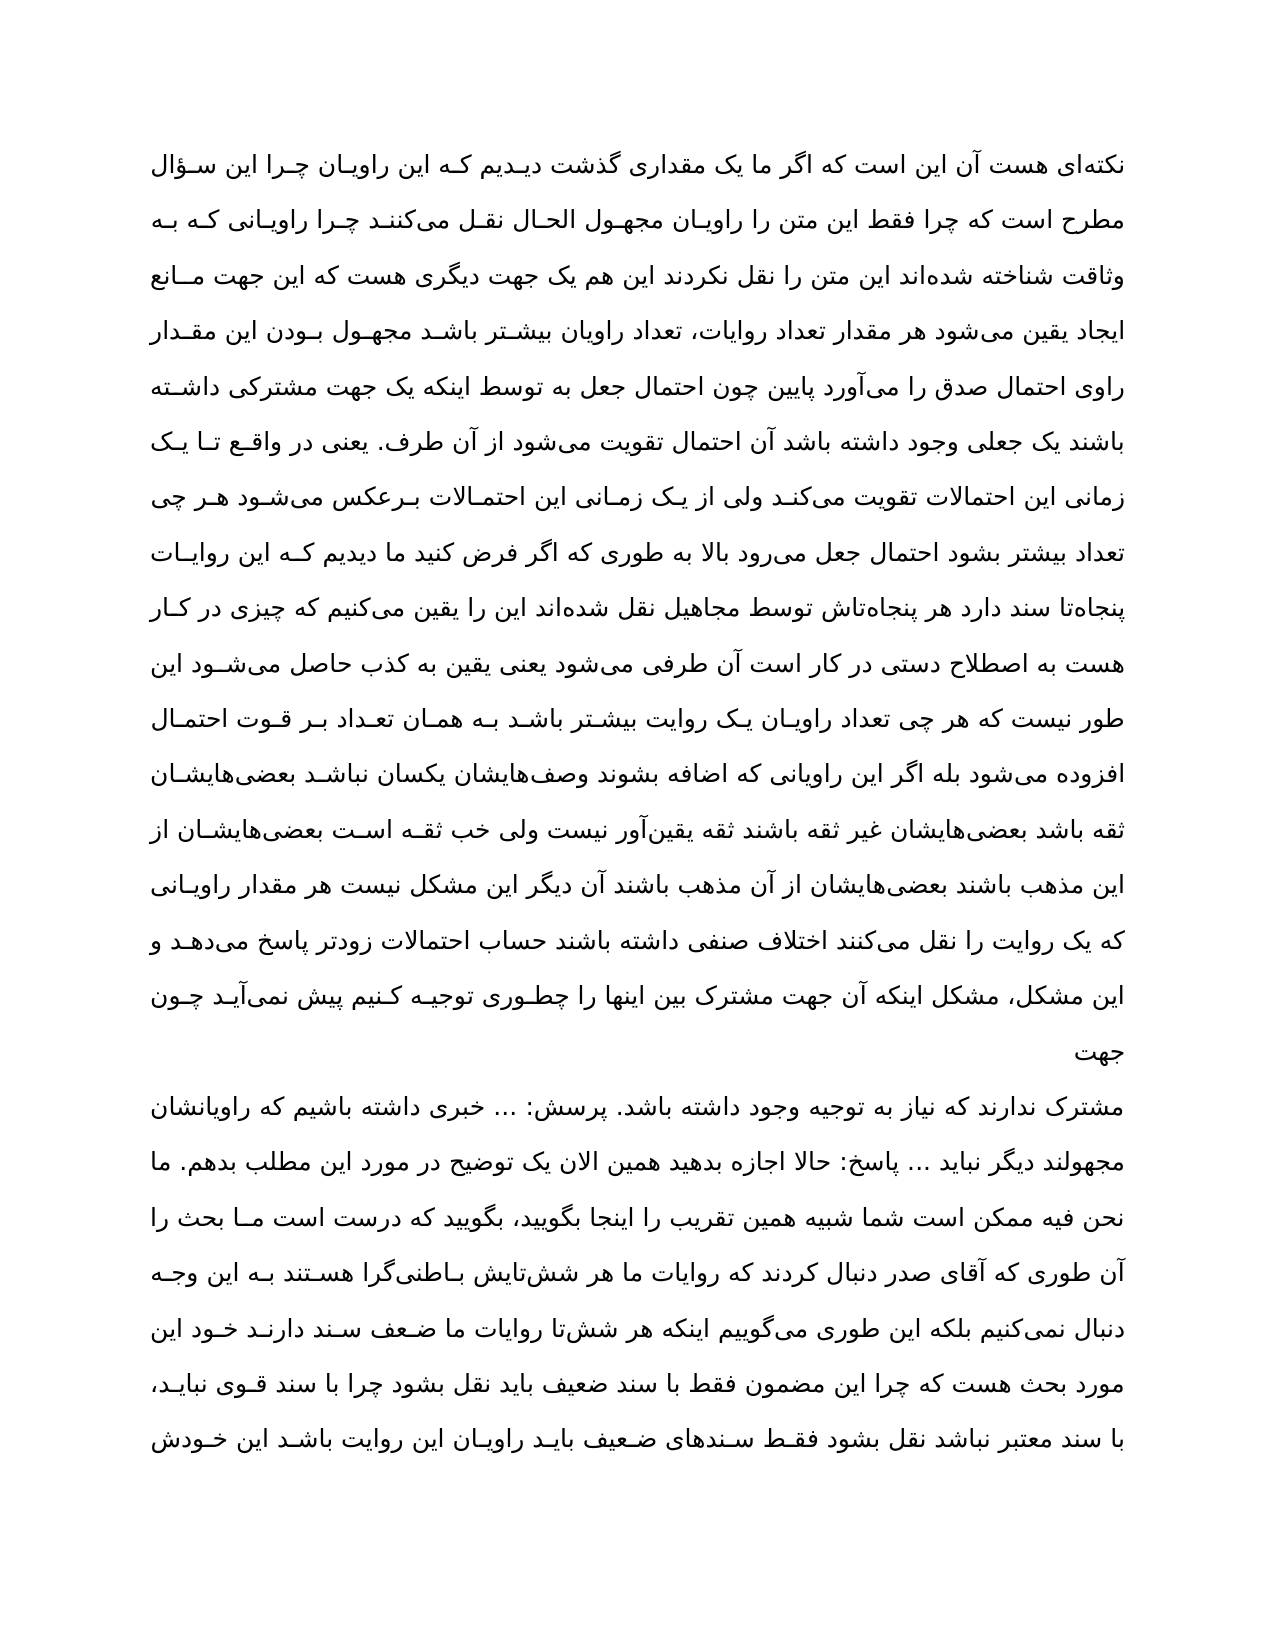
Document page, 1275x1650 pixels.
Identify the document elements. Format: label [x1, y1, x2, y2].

text [150, 150, 1125, 1066]
text [150, 1092, 1125, 1454]
